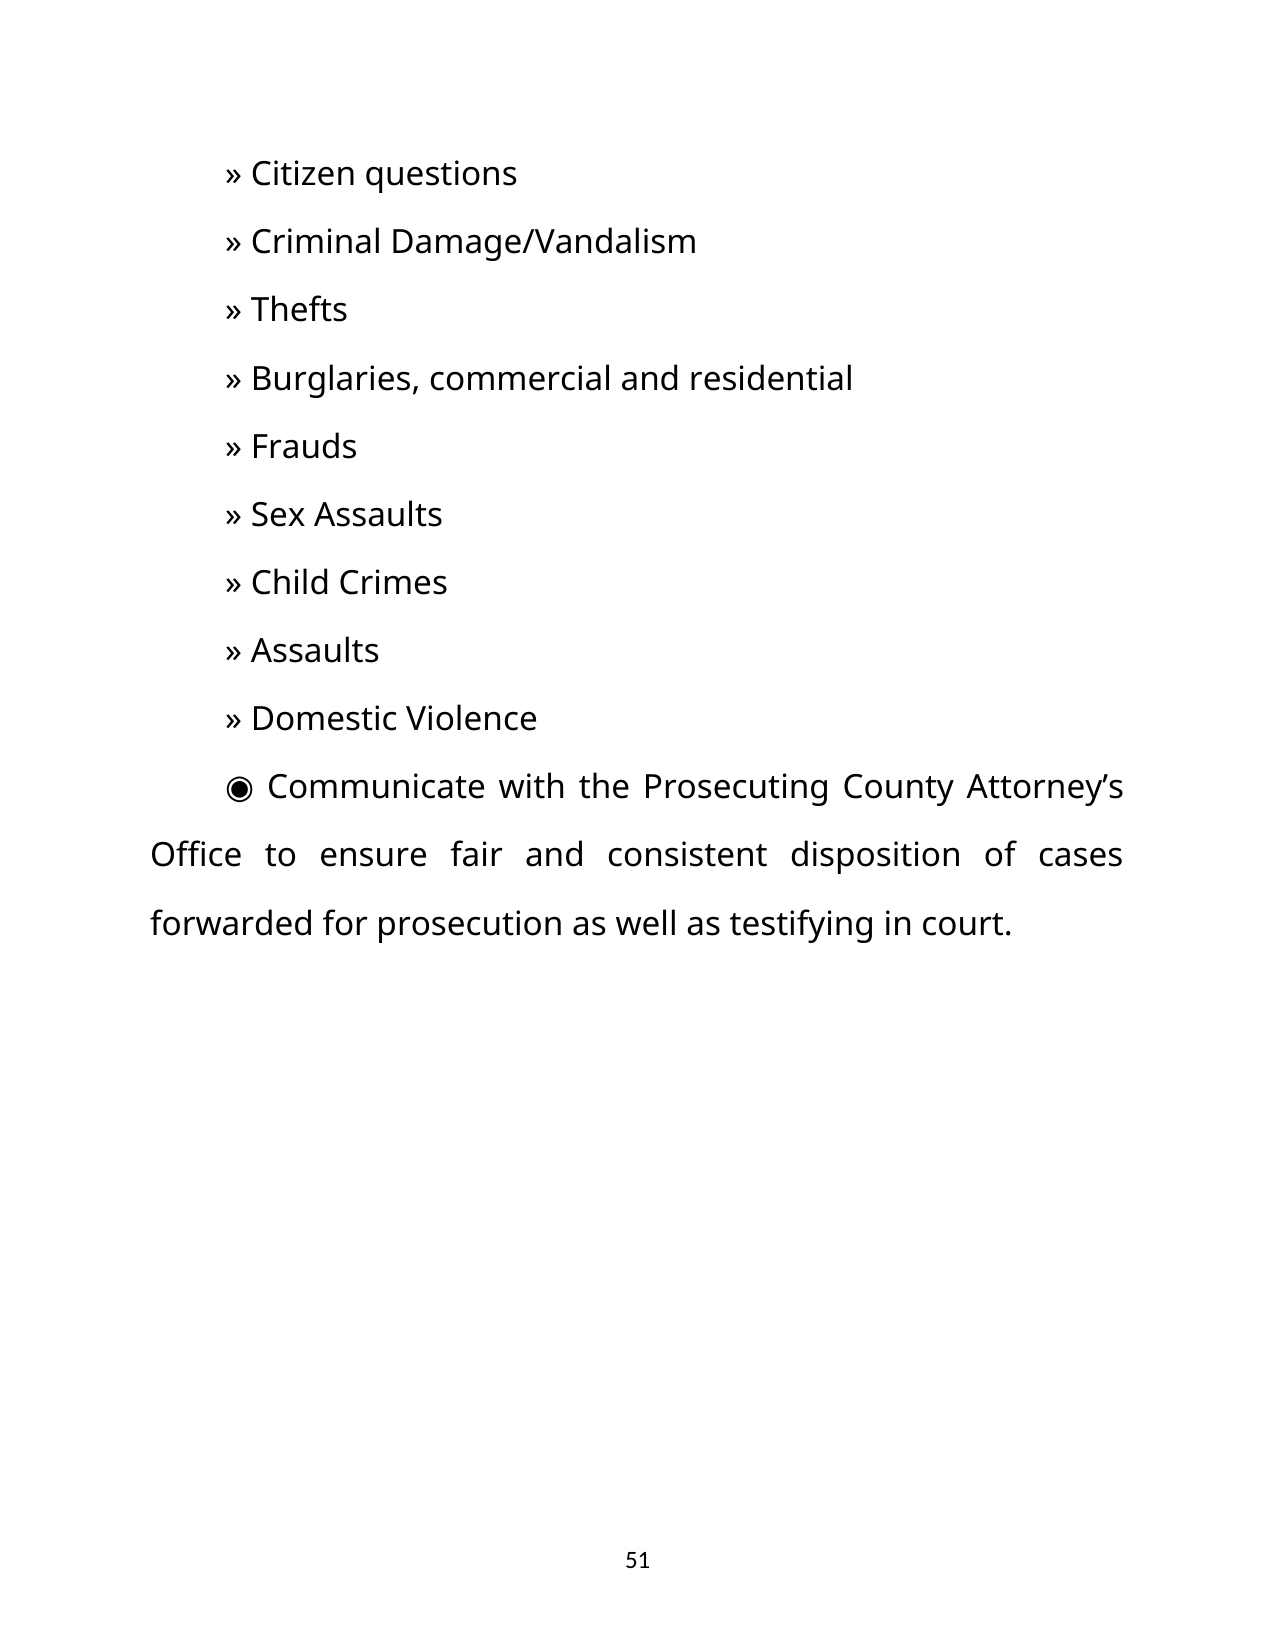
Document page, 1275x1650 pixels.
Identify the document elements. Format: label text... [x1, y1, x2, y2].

text » Citizen questions [150, 150, 1125, 195]
text » Thefts [150, 286, 1125, 332]
text » Burglaries, commercial and residential [150, 354, 1125, 400]
text » Sex Assaults [150, 491, 1125, 536]
text » Assaults [150, 627, 1125, 672]
text ◉ Communicate with the Prosecuting County Attorney’s Office to ensure fair and consistent disposition of cases forwarded for prosecution as well as testifying in court. [150, 763, 1125, 945]
text » Domestic Violence [150, 695, 1125, 740]
text » Child Crimes [150, 559, 1125, 604]
text » Frauds [150, 422, 1125, 468]
text » Criminal Damage/Vandalism [150, 218, 1125, 263]
